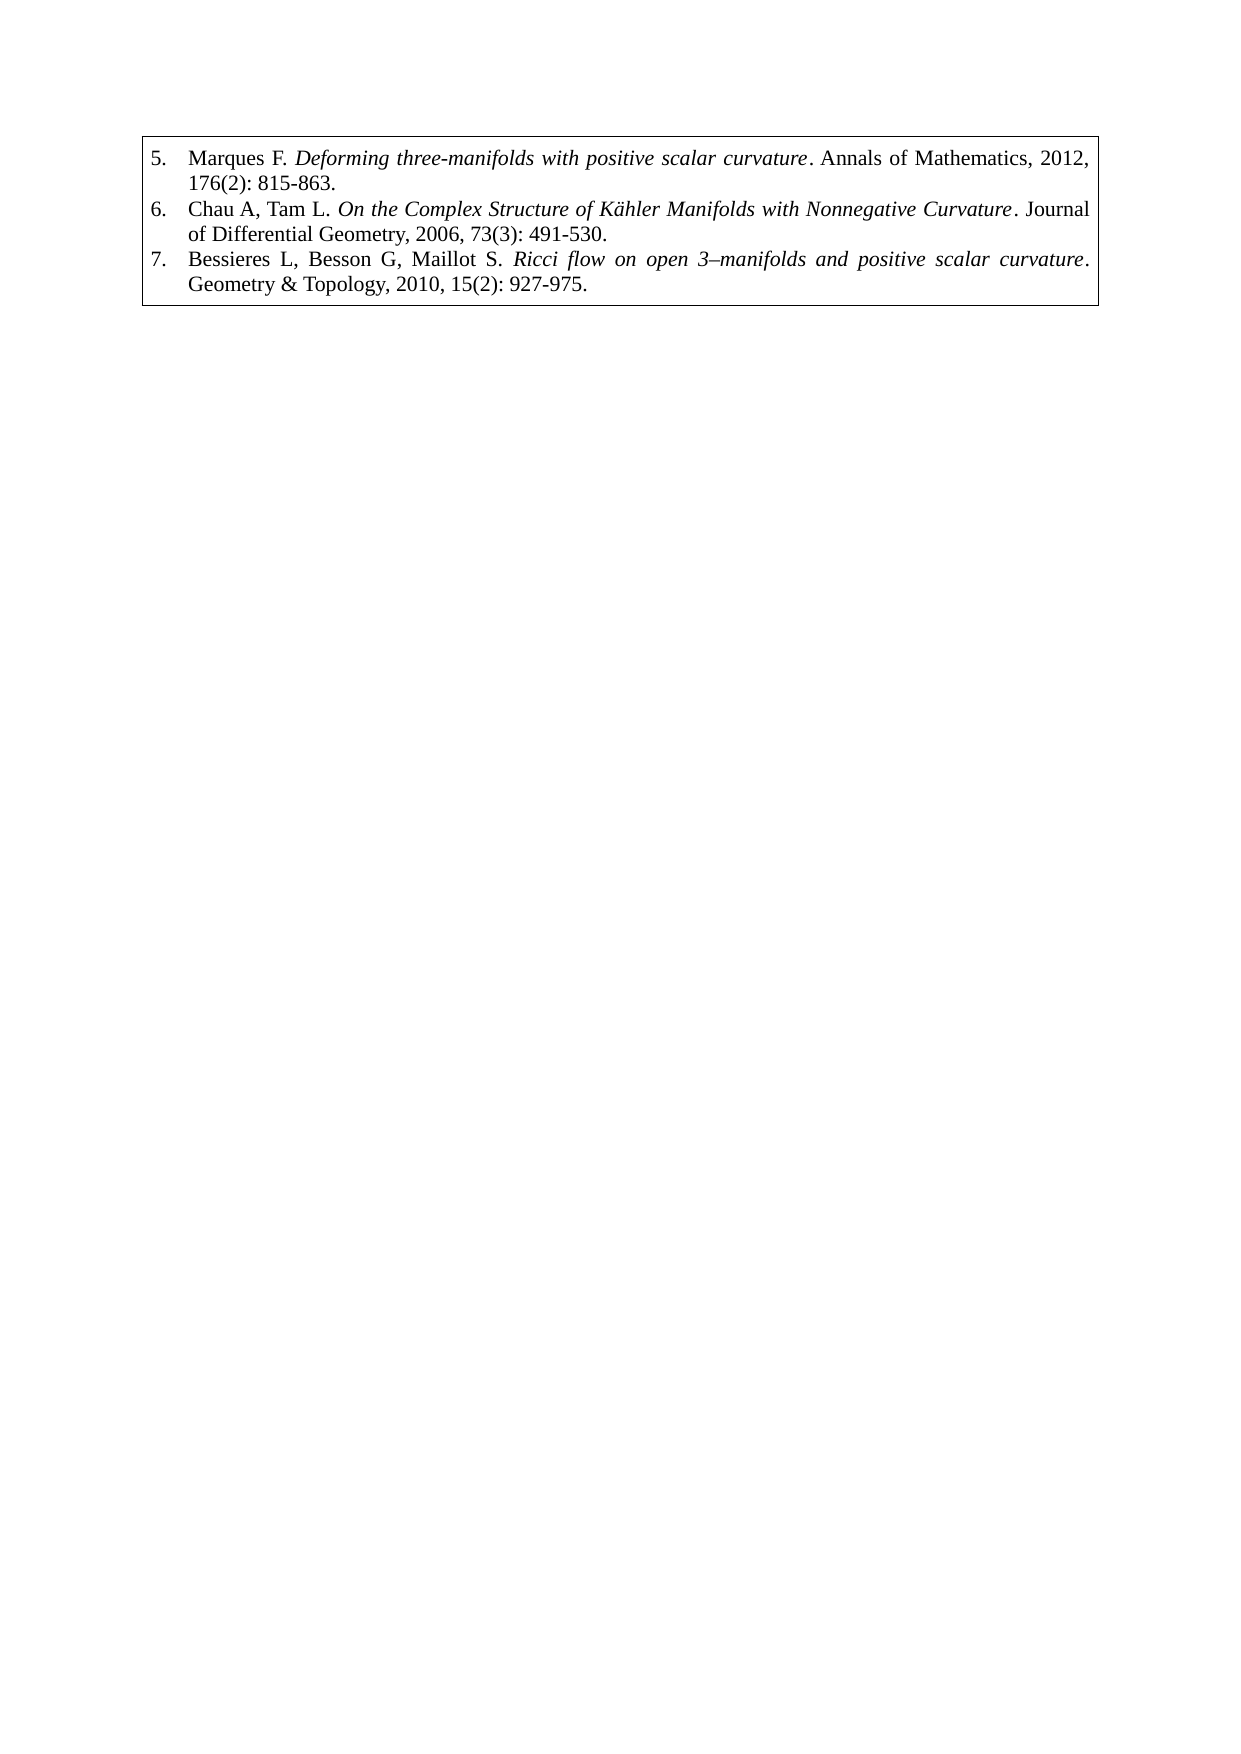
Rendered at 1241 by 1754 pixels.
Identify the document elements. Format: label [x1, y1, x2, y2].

table_cell [143, 137, 1098, 305]
